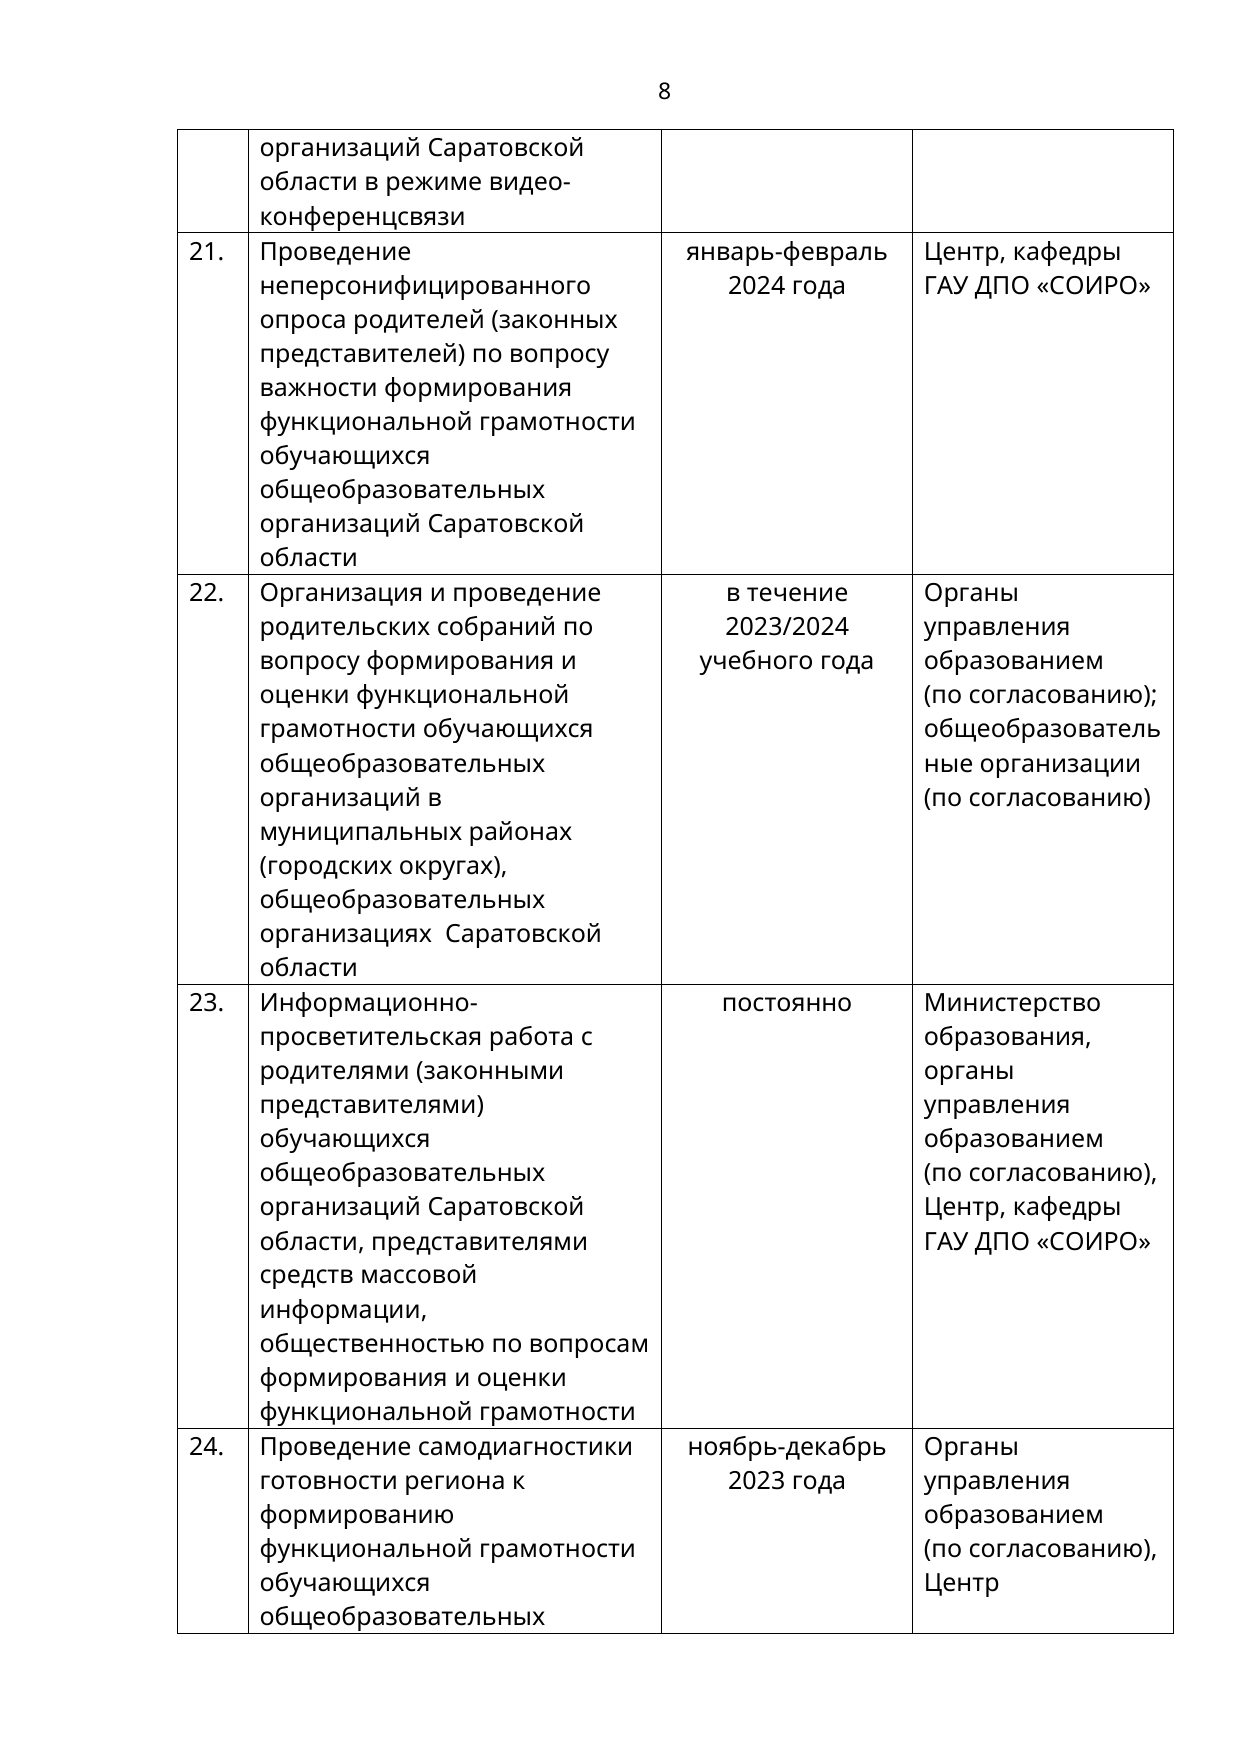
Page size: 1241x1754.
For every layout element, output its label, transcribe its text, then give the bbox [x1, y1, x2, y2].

table_cell Организация и проведение родительских собраний по вопросу формирования и оценки функциональной грамотности обучающихся общеобразовательных организаций в муниципальных районах (городских округах), общеобразовательных организациях Саратовской области [249, 575, 661, 984]
table_cell [178, 575, 248, 984]
table_cell [178, 985, 248, 1427]
table_cell Информационно-просветительская работа с родителями (законными представителями) обучающихся общеобразовательных организаций Саратовской области, представителями средств массовой информации, общественностью по вопросам формирования и оценки функциональной грамотности [249, 985, 661, 1427]
table_cell [178, 233, 248, 574]
table_cell Проведение неперсонифицированного опроса родителей (законных представителей) по вопросу важности формирования функциональной грамотности обучающихся общеобразовательных организаций Саратовской области [249, 233, 661, 574]
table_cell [249, 1429, 661, 1633]
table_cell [913, 130, 1173, 232]
table_cell январь-февраль 2024 года [662, 233, 912, 574]
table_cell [662, 1429, 912, 1633]
table_cell Центр, кафедры ГАУ ДПО «СОИРО» [913, 233, 1173, 574]
table_cell Министерство образования, органы управления образованием (по согласованию), Центр, кафедры ГАУ ДПО «СОИРО» [913, 985, 1173, 1427]
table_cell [249, 130, 661, 232]
table_cell постоянно [662, 985, 912, 1427]
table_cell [913, 1429, 1173, 1633]
table_cell Органы управления образованием (по согласованию); общеобразовательные организации (по согласованию) [913, 575, 1173, 984]
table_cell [662, 130, 912, 232]
table_cell в течение 2023/2024 учебного года [662, 575, 912, 984]
table_cell [178, 130, 248, 232]
table_cell [178, 1429, 248, 1633]
